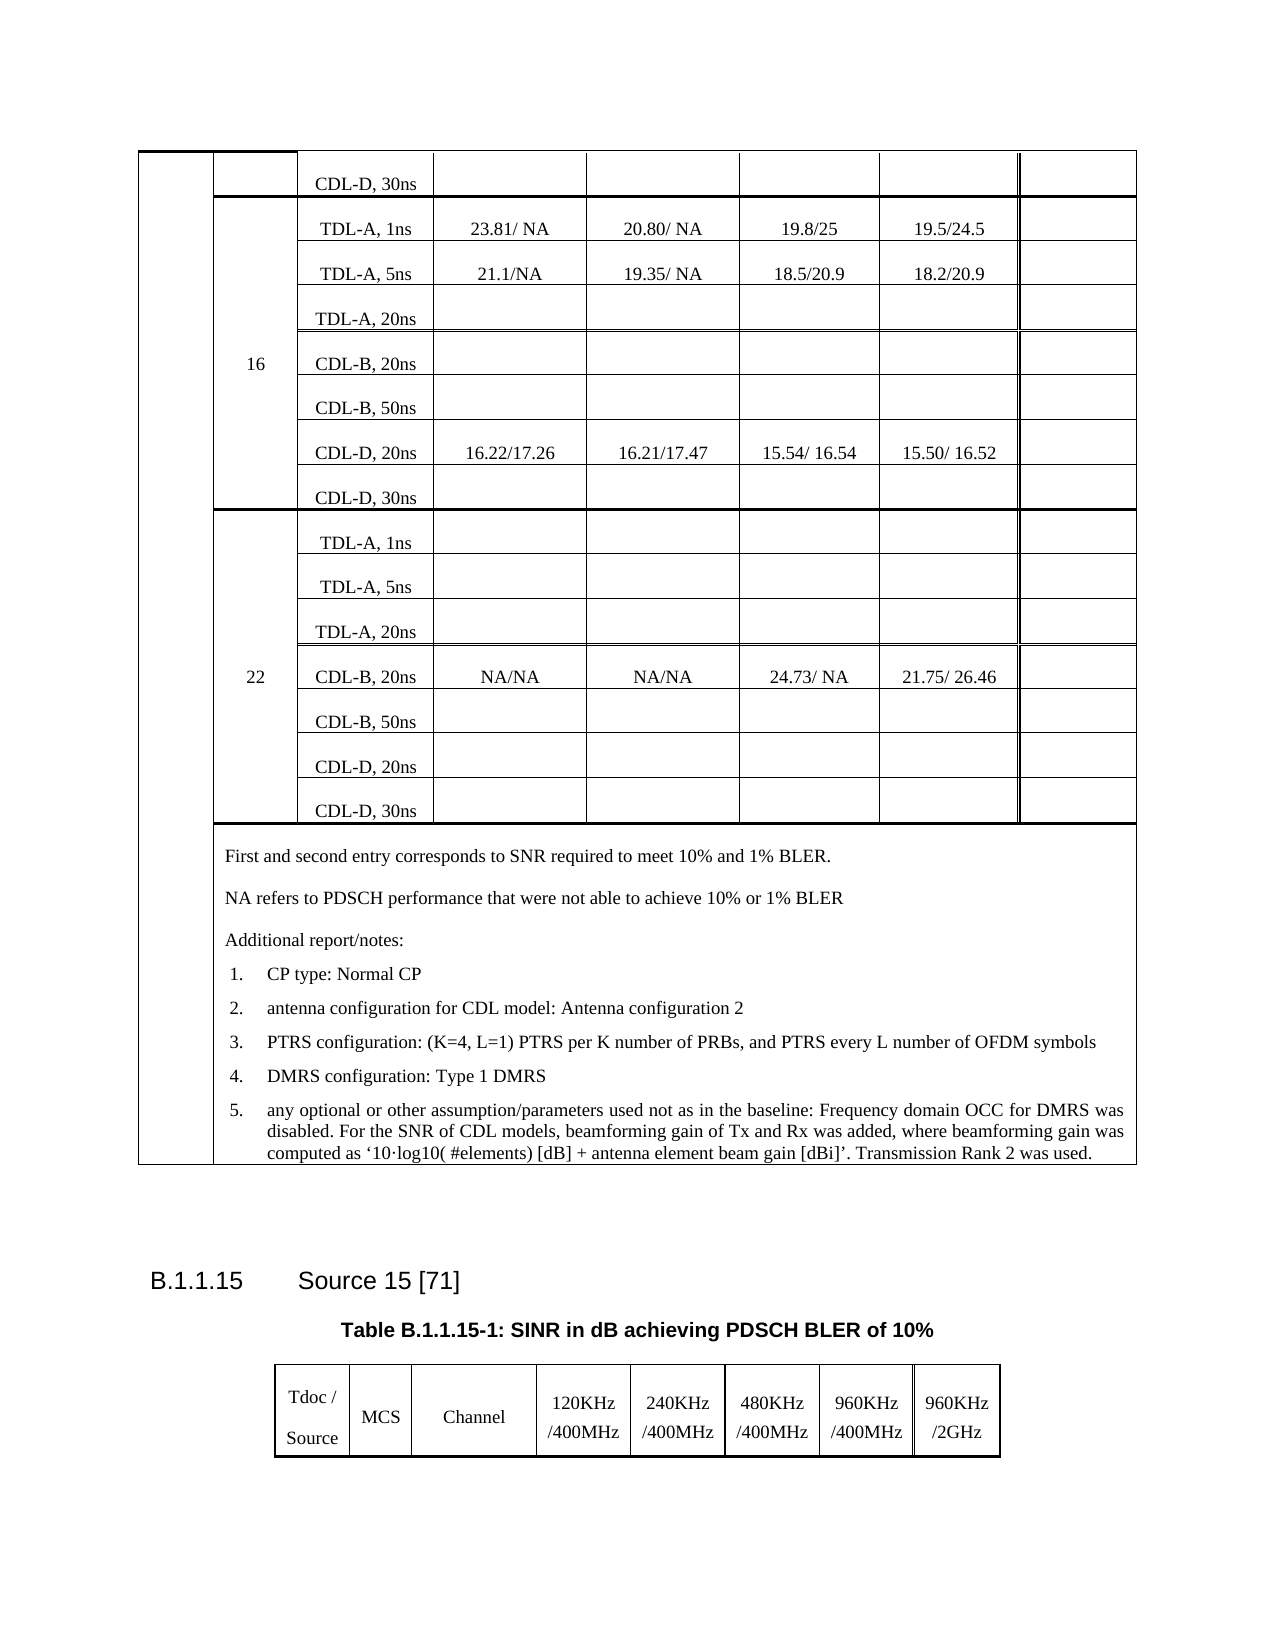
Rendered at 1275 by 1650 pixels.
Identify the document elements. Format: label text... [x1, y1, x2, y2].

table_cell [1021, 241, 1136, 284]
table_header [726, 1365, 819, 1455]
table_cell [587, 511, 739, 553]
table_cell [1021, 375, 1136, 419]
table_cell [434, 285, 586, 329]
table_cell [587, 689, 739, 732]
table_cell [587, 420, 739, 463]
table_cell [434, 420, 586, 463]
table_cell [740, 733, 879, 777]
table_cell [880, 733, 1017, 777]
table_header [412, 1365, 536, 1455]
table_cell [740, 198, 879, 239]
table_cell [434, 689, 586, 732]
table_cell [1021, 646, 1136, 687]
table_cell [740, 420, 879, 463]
text Table B.1.1.15-1: SINR in dB achieving PDSCH BLER of 10% [150, 1318, 1125, 1342]
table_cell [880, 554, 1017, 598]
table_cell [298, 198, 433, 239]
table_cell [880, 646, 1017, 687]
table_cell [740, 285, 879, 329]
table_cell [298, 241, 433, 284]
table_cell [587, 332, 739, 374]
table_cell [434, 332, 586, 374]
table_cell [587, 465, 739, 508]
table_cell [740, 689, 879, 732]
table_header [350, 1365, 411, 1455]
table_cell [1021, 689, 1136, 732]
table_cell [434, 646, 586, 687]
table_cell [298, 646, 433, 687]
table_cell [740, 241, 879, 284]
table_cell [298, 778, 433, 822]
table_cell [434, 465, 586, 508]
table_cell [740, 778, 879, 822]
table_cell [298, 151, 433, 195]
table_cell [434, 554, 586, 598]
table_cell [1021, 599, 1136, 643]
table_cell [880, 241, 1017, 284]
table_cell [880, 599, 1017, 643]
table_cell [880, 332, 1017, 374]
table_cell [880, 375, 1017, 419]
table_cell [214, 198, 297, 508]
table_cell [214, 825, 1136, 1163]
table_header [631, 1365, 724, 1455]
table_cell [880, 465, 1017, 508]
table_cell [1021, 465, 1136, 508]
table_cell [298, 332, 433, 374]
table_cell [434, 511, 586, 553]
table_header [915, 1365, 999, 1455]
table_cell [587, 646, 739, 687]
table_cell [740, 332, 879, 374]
subtitle B.1.1.15 Source 15 [71] [150, 1266, 1125, 1295]
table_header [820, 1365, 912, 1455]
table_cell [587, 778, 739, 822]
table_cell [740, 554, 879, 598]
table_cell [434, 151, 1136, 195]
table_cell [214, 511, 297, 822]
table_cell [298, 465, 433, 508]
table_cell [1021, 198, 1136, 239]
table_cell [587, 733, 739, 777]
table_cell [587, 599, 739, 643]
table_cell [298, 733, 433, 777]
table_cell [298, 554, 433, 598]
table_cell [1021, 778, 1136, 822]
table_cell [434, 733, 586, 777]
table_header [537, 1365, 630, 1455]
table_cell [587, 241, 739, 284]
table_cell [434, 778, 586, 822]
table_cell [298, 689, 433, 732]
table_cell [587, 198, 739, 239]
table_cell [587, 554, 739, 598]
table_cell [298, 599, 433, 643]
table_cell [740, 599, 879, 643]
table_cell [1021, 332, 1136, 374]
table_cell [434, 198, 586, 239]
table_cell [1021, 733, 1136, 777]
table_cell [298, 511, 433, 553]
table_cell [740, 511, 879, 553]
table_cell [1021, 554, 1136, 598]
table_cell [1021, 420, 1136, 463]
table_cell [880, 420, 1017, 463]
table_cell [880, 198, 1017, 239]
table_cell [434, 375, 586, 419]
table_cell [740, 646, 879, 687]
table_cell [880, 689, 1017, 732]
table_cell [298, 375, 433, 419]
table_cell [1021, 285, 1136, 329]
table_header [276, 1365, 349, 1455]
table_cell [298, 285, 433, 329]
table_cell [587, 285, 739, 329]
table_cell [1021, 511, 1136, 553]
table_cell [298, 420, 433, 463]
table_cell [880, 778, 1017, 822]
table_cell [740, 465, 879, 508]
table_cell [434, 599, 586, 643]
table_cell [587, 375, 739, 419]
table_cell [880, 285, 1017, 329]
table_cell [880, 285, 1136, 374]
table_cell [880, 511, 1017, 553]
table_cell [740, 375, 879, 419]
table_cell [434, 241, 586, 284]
